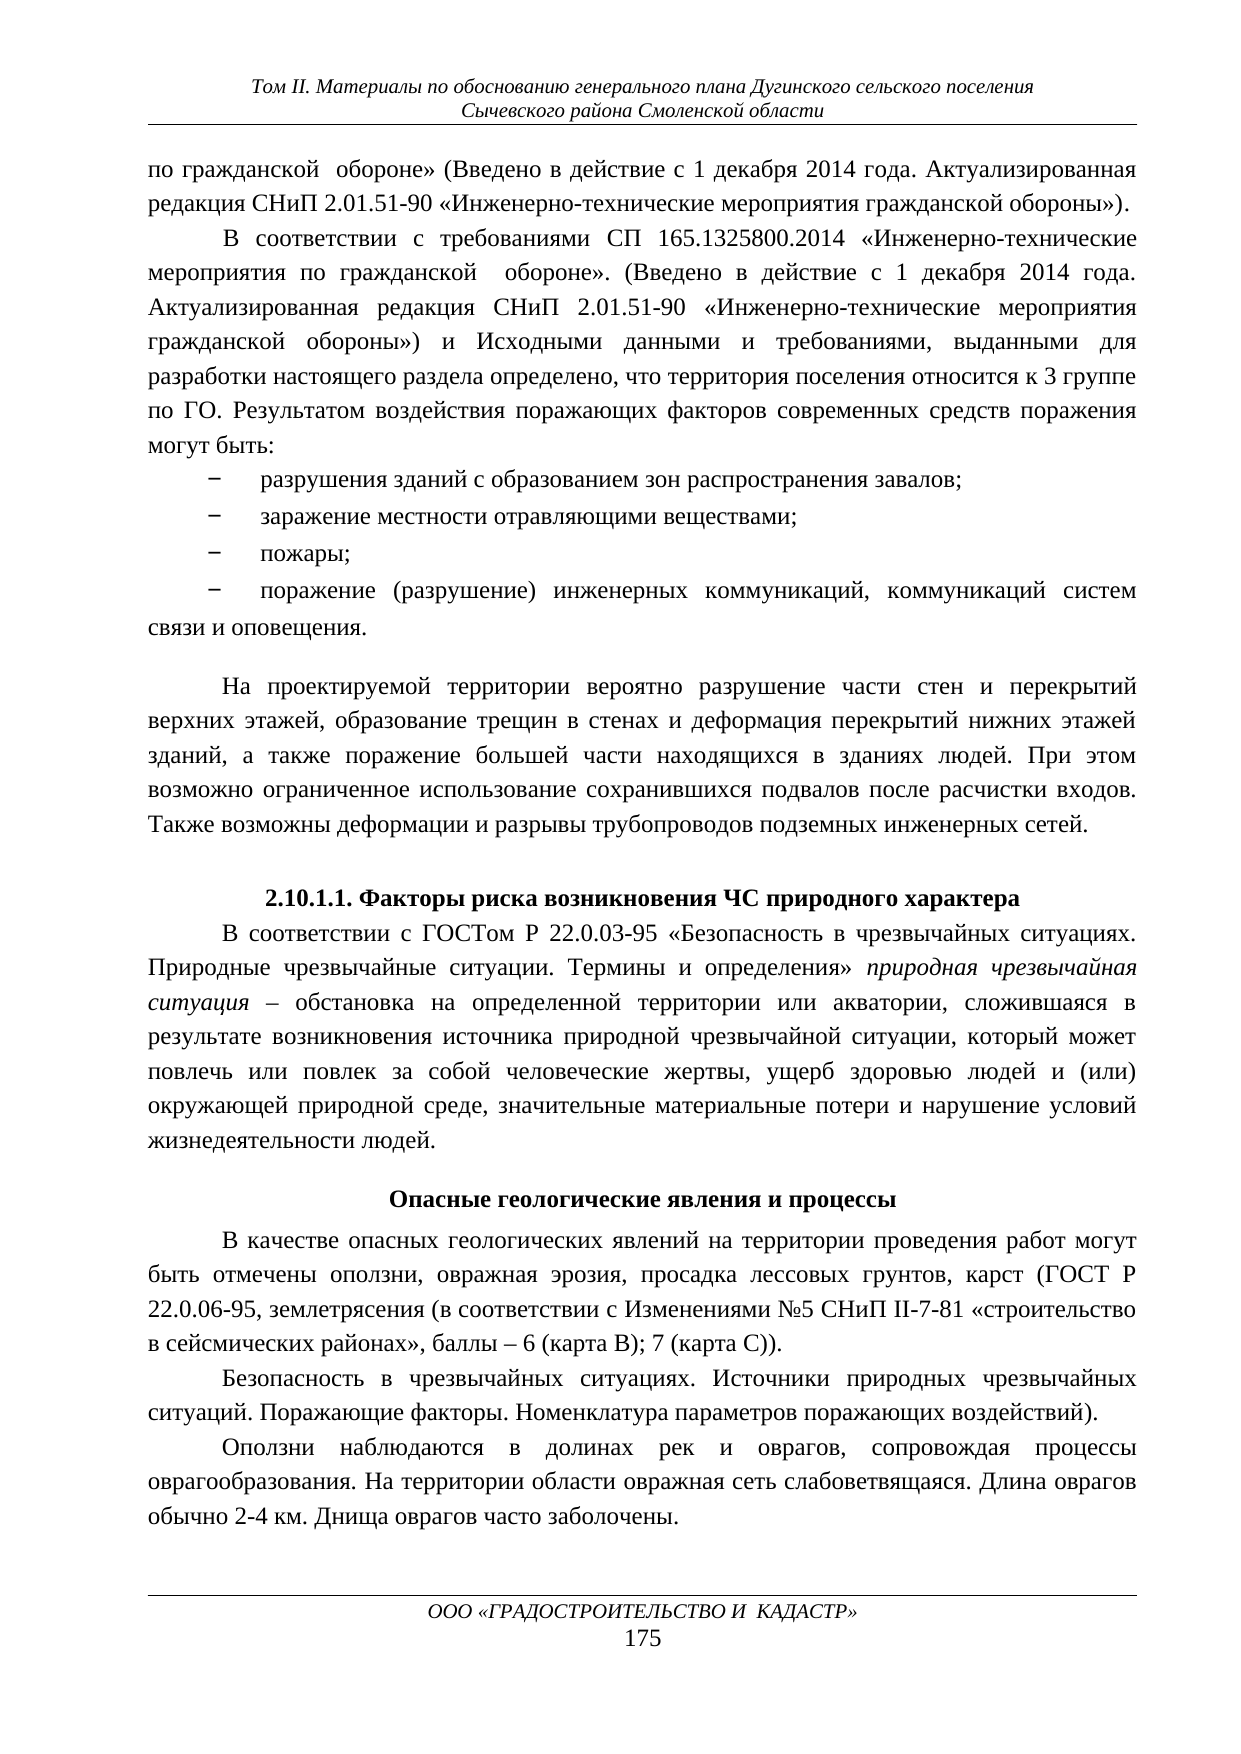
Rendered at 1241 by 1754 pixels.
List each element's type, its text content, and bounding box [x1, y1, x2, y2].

subtitle На проектируемой территории вероятно разрушение части стен и перекрытий верхних этажей, образование трещин в стенах и деформация перекрытий нижних этажей зданий, а также поражение большей части находящихся в зданиях людей. При этом возможно ограниченное использование сохранившихся подвалов после расчистки входов. Также возможны деформации и разрывы трубопроводов подземных инженерных сетей. [148, 671, 1137, 838]
list заражение местности отравляющими веществами; [148, 501, 1137, 532]
text Безопасность в чрезвычайных ситуациях. Источники природных чрезвычайных ситуаций. Поражающие факторы. Номенклатура параметров поражающих воздействий). [148, 1363, 1137, 1426]
subtitle Опасные геологические явления и процессы [148, 1184, 1137, 1213]
text Оползни наблюдаются в долинах рек и оврагов, сопровождая процессы оврагообразования. На территории области овражная сеть слабоветвящаяся. Длина оврагов обычно 2-. Днища оврагов часто заболочены. [148, 1432, 1137, 1529]
text В качестве опасных геологических явлений на территории проведения работ могут быть отмечены оползни, овражная эрозия, просадка лессовых грунтов, карст (ГОСТ Р 22.0.06-95, землетрясения (в соответствии с Изменениями №5 СНиП II-7-81 «строительство в сейсмических районах», баллы – 6 (карта В); 7 (карта С)). [148, 1225, 1137, 1357]
list пожары; [148, 538, 1137, 569]
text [148, 154, 1137, 217]
list разрушения зданий с образованием зон распространения завалов; [148, 464, 1137, 495]
text 2.10.1.1. Факторы риска возникновения ЧС природного характера [148, 883, 1137, 912]
list поражение (разрушение) инженерных коммуникаций, коммуникаций систем связи и оповещения. [148, 575, 1137, 640]
text В соответствии с ГОСТом Р 22.0.03-95 «Безопасность в чрезвычайных ситуациях. Природные чрезвычайные ситуации. Термины и определения» природная чрезвычайная ситуация – обстановка на определенной территории или акватории, сложившаяся в результате возникновения источника природной чрезвычайной ситуации, который может повлечь или повлек за собой человеческие жертвы, ущерб здоровью людей и (или) окружающей природной среде, значительные материальные потери и нарушение условий жизнедеятельности людей. [148, 918, 1137, 1153]
text В соответствии с требованиями СП 165.1325800.2014 «Инженерно-технические мероприятия по гражданской обороне». (Введено в действие с 1 декабря 2014 года. Актуализированная редакция СНиП 2.01.51-90 «Инженерно-технические мероприятия гражданской обороны») и Исходными данными и требованиями, выданными для разработки настоящего раздела определено, что территория поселения относится к 3 группе по ГО. Результатом воздействия поражающих факторов современных средств поражения могут быть: [148, 223, 1137, 458]
